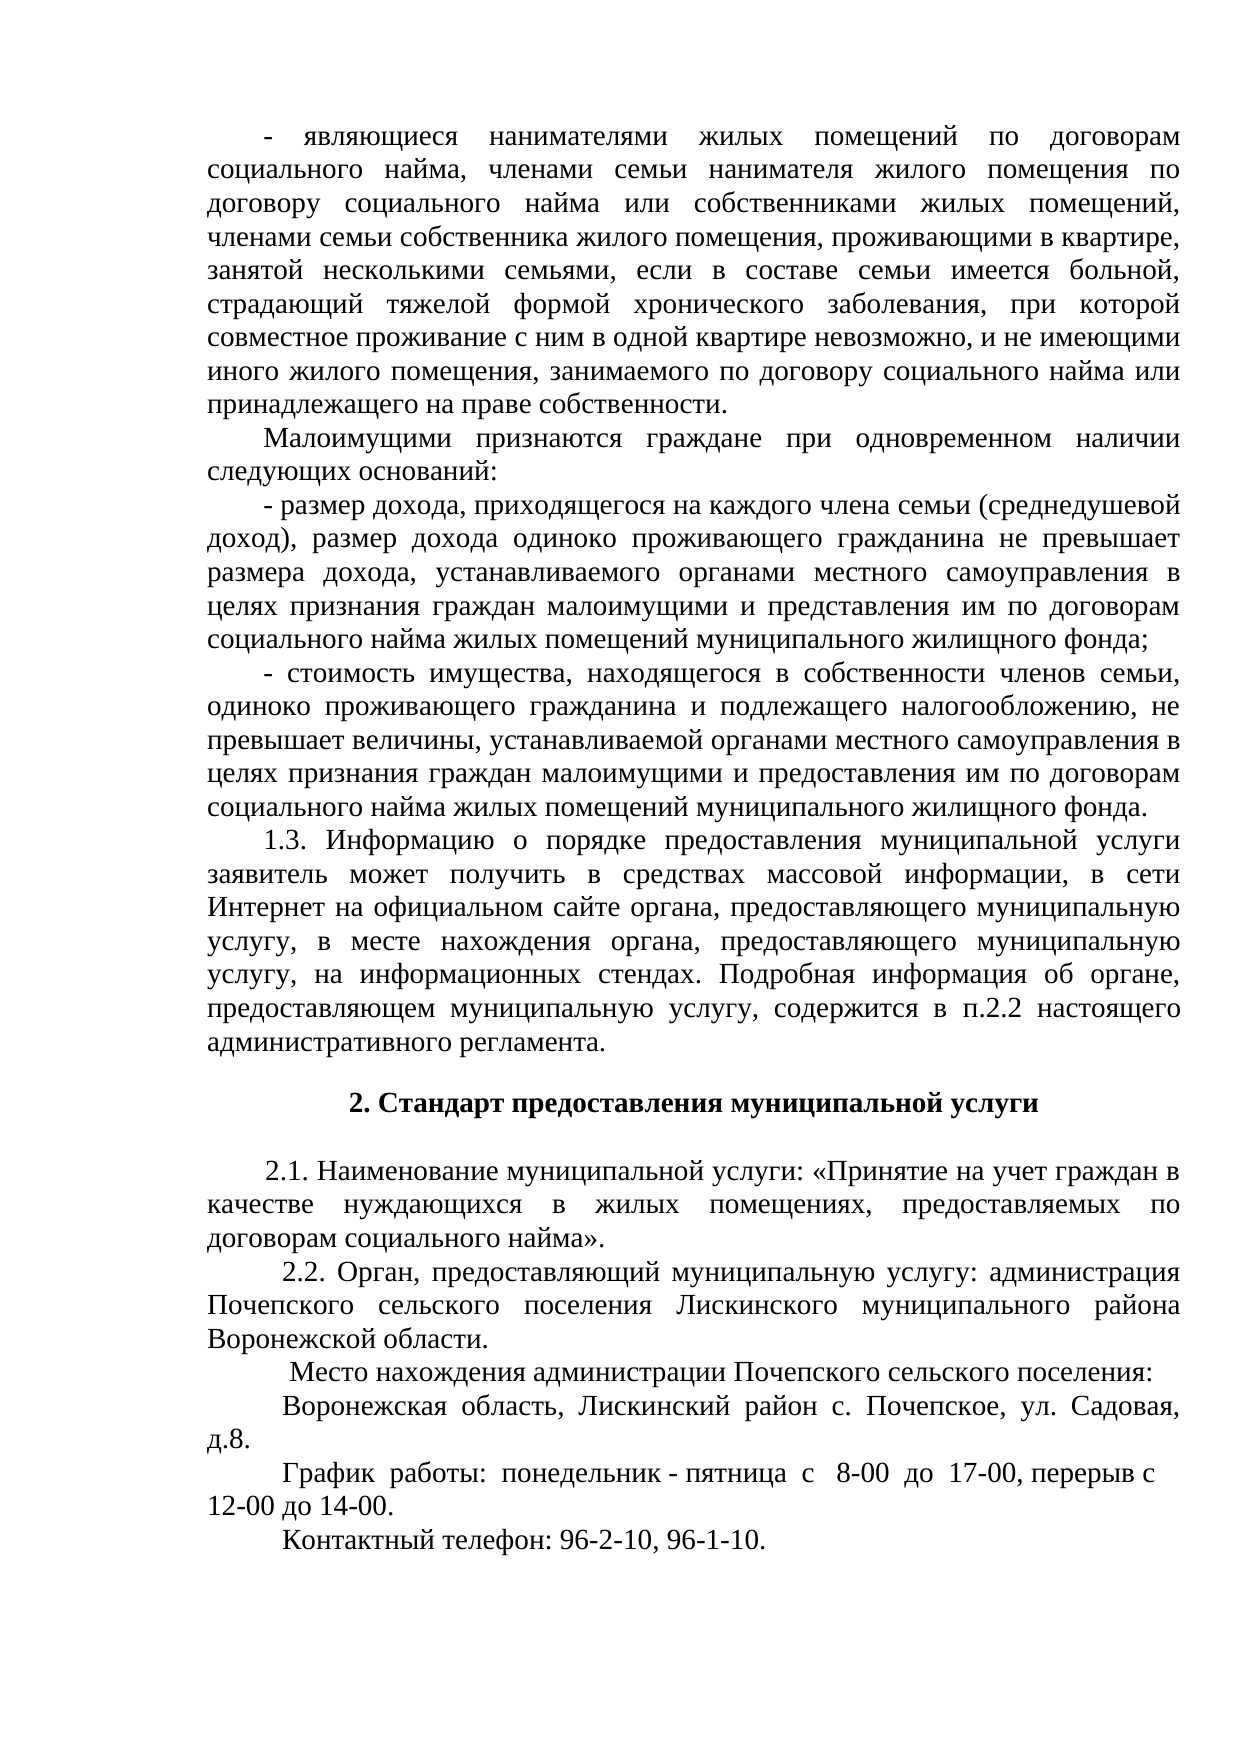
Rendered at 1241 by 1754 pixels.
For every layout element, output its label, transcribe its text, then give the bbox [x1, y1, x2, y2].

text График работы: понедельник - пятница с 8-00 до 17-00, перерыв с 12-00 до 14-00. [207, 1455, 1181, 1522]
text Место нахождения администрации Почепского сельского поселения: [207, 1354, 1181, 1388]
text 2.2. Орган, предоставляющий муниципальную услугу: администрация Почепского сельского поселения Лискинского муниципального района Воронежской области. [207, 1254, 1181, 1354]
text Воронежская область, Лискинский район с. Почепское, ул. Садовая, д.8. [207, 1388, 1181, 1455]
text Малоимущими признаются граждане при одновременном наличии следующих оснований: [207, 420, 1181, 487]
text - стоимость имущества, находящегося в собственности членов семьи, одиноко проживающего гражданина и подлежащего налогообложению, не превышает величины, устанавливаемой органами местного самоуправления в целях признания граждан малоимущими и предоставления им по договорам социального найма жилых помещений муниципального жилищного фонда. [207, 655, 1181, 822]
text - размер дохода, приходящегося на каждого члена семьи (среднедушевой доход), размер дохода одиноко проживающего гражданина не превышает размера дохода, устанавливаемого органами местного самоуправления в целях признания граждан малоимущими и представления им по договорам социального найма жилых помещений муниципального жилищного фонда; [207, 487, 1181, 655]
text Контактный телефон: 96-2-10, 96-1-10. [207, 1522, 1181, 1556]
text 2. Стандарт предоставления муниципальной услуги [207, 1086, 1181, 1119]
title 2.1. Наименование муниципальной услуги: «Принятие на учет граждан в качестве нуждающихся в жилых помещениях, предоставляемых по договорам социального найма». [207, 1153, 1181, 1254]
text - являющиеся нанимателями жилых помещений по договорам социального найма, членами семьи нанимателя жилого помещения по договору социального найма или собственниками жилых помещений, членами семьи собственника жилого помещения, проживающими в квартире, занятой несколькими семьями, если в составе семьи имеется больной, страдающий тяжелой формой хронического заболевания, при которой совместное проживание с ним в одной квартире невозможно, и не имеющими иного жилого помещения, занимаемого по договору социального найма или принадлежащего на праве собственности. [207, 118, 1181, 420]
text 1.3. Информацию о порядке предоставления муниципальной услуги заявитель может получить в средствах массовой информации, в сети Интернет на официальном сайте органа, предоставляющего муниципальную услугу, в месте нахождения органа, предоставляющего муниципальную услугу, на информационных стендах. Подробная информация об органе, предоставляющем муниципальную услугу, содержится в п.2.2 настоящего административного регламента. [207, 822, 1181, 1057]
